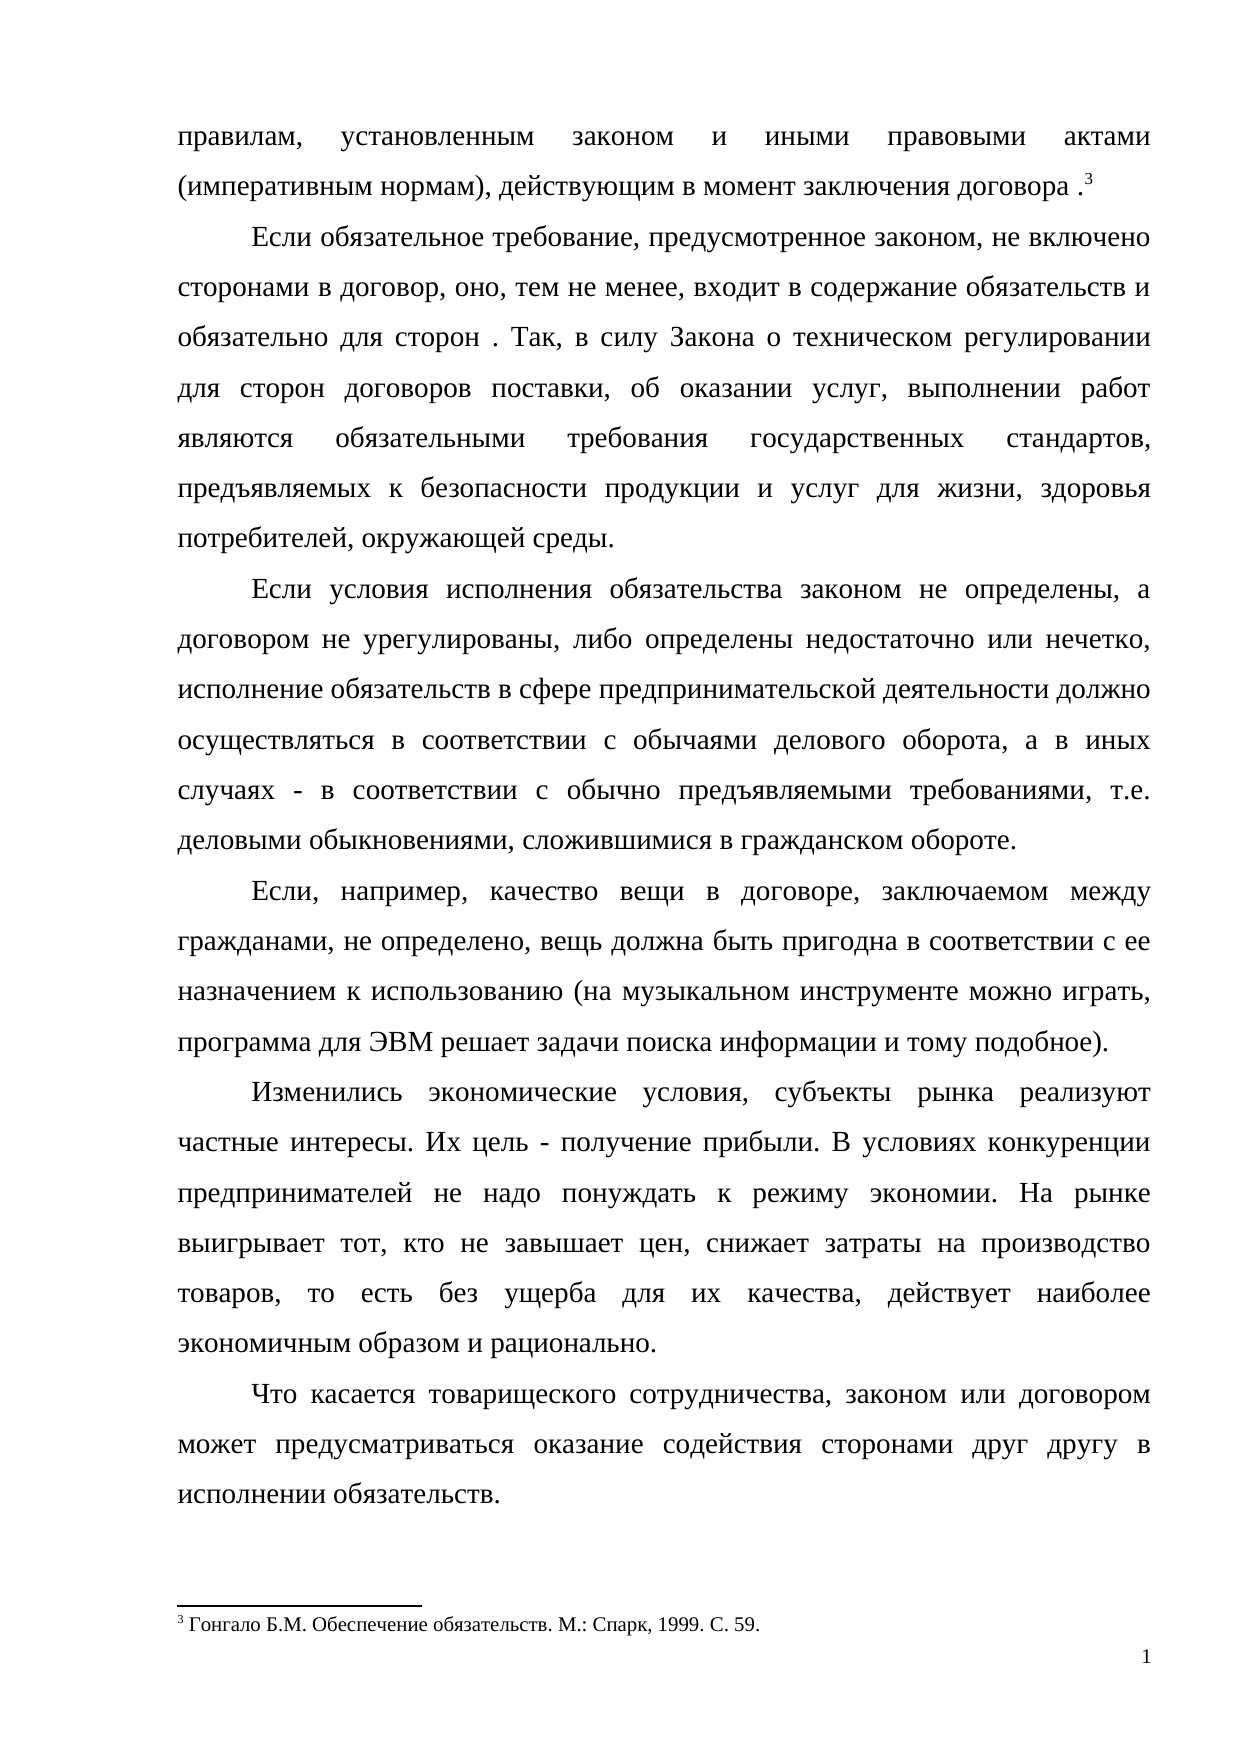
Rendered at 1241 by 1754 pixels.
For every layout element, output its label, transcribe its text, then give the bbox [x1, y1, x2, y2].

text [177, 118, 1152, 202]
text Если обязательное требование, предусмотренное законом, не включено сторонами в договор, оно, тем не менее, входит в содержание обязательств и обязательно для сторон . Так, в силу Закона о техническом регулировании для сторон договоров поставки, об оказании услуг, выполнении работ являются обязательными требования государственных стандартов, предъявляемых к безопасности продукции и услуг для жизни, здоровья потребителей, окружающей среды. [177, 219, 1152, 554]
text Если, например, качество вещи в договоре, заключаемом между гражданами, не определено, вещь должна быть пригодна в соответствии с ее назначением к использованию (на музыкальном инструменте можно играть, программа для ЭВМ решает задачи поиска информации и тому подобное). [177, 873, 1152, 1057]
text Если условия исполнения обязательства законом не определены, а договором не урегулированы, либо определены недостаточно или нечетко, исполнение обязательств в сфере предпринимательской деятельности должно осуществляться в соответствии с обычаями делового оборота, а в иных случаях - в соответствии с обычно предъявляемыми требованиями, т.е. деловыми обыкновениями, сложившимися в гражданском обороте. [177, 571, 1152, 856]
text Изменились экономические условия, субъекты рынка реализуют частные интересы. Их цель - получение прибыли. В условиях конкуренции предпринимателей не надо понуждать к режиму экономии. На рынке выигрывает тот, кто не завышает цен, снижает затраты на производство товаров, то есть без ущерба для их качества, действует наиболее экономичным образом и рационально. [177, 1074, 1152, 1359]
text Что касается товарищеского сотрудничества, законом или договором может предусматриваться оказание содействия сторонами друг другу в исполнении обязательств. [177, 1376, 1152, 1510]
